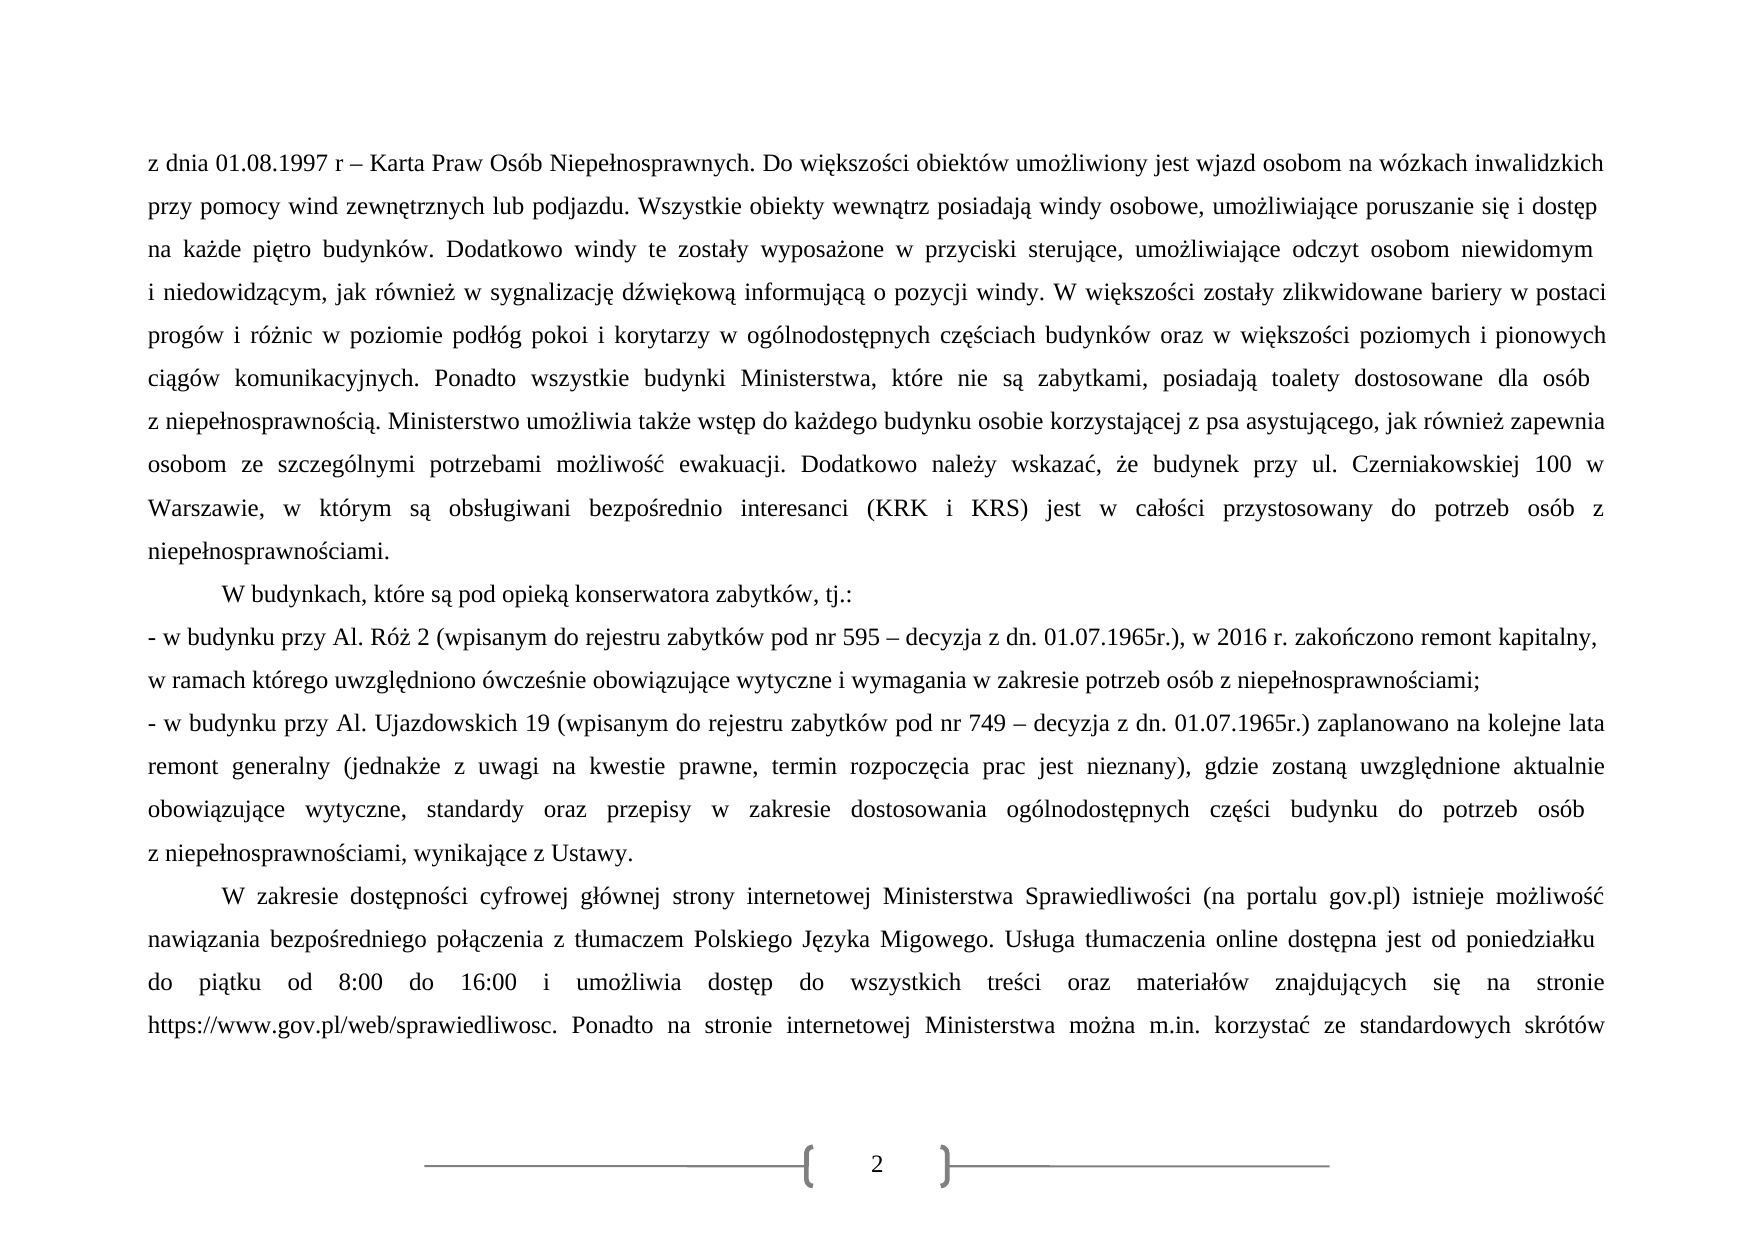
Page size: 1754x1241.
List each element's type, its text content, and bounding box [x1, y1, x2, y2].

text - w budynku przy Al. Ujazdowskich 19 (wpisanym do rejestru zabytków pod nr 749 – decyzja z dn. 01.07.1965r.) zaplanowano na kolejne lata remont generalny (jednakże z uwagi na kwestie prawne, termin rozpoczęcia prac jest nieznany), gdzie zostaną uwzględnione aktualnie obowiązujące wytyczne, standardy oraz przepisy w zakresie dostosowania ogólnodostępnych części budynku do potrzeb osób z niepełnosprawnościami, wynikające z Ustawy. [148, 708, 1606, 866]
text - w budynku przy Al. Róż 2 (wpisanym do rejestru zabytków pod nr 595 – decyzja z dn. 01.07.1965r.), w 2016 r. zakończono remont kapitalny, w ramach którego uwzględniono ówcześnie obowiązujące wytyczne i wymagania w zakresie potrzeb osób z niepełnosprawnościami; [148, 622, 1606, 694]
text W budynkach, które są pod opieką konserwatora zabytków, tj.: [148, 579, 1606, 608]
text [148, 881, 1606, 1039]
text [148, 148, 1606, 564]
